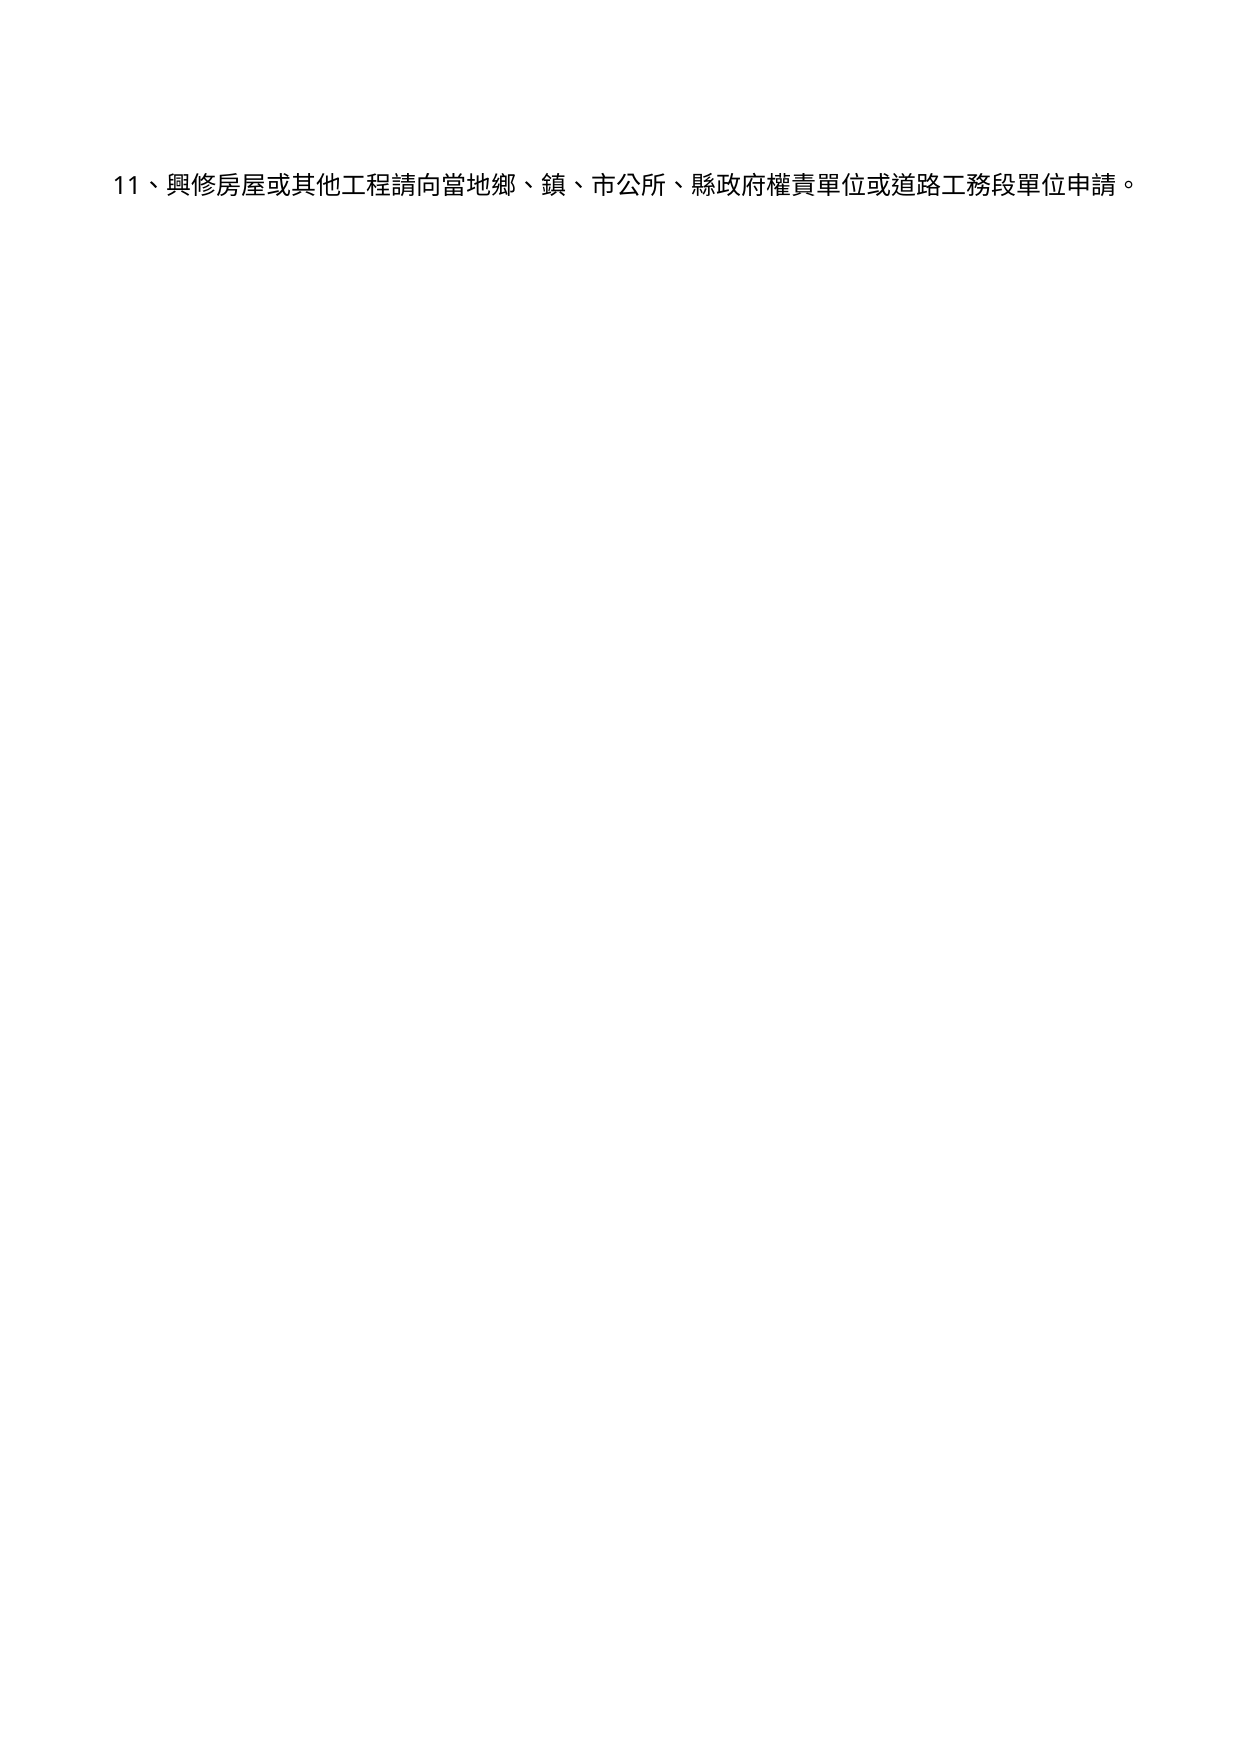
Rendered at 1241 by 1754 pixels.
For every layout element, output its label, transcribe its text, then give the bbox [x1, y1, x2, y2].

text 11、興修房屋或其他工程請向當地鄉、鎮、市公所、縣政府權責單位或道路工務段單位申請。 [112, 164, 1181, 202]
